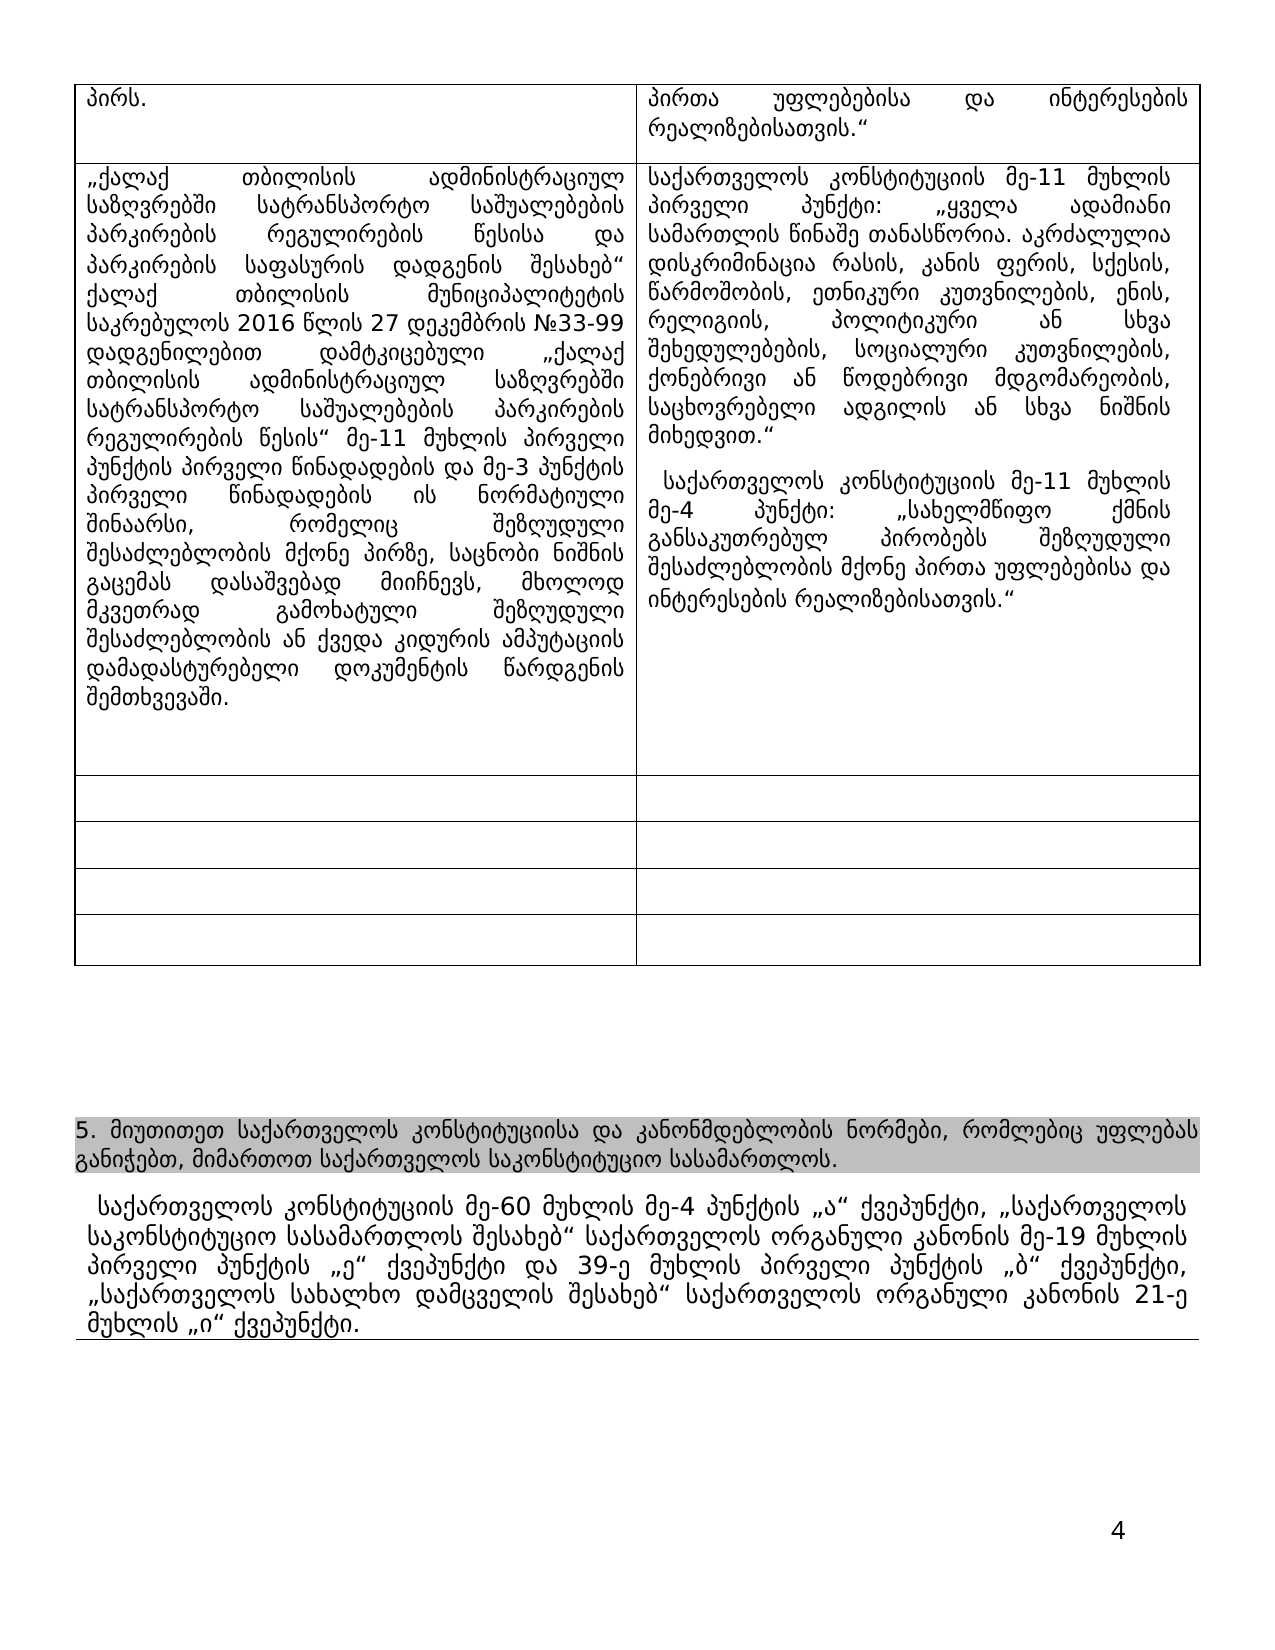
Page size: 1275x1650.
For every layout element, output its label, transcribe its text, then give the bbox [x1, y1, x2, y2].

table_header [637, 85, 1199, 163]
table_cell „ქალაქ თბილისის ადმინისტრაციულ საზღვრებში სატრანსპორტო საშუალებების პარკირების რეგულირების წესისა და პარკირების საფასურის დადგენის შესახებ“ ქალაქ თბილისის მუნიციპალიტეტის საკრებულოს 2016 წლის 27 დეკემბრის №33-99 დადგენილებით დამტკიცებული „ქალაქ თბილისის ადმინისტრაციულ საზღვრებში სატრანსპორტო საშუალებების პარკირების რეგულირების წესის“ მე-11 მუხლის პირველი პუნქტის პირველი წინადადების და მე-3 პუნქტის პირველი წინადადების ის ნორმატიული შინაარსი, რომელიც შეზღუდული შესაძლებლობის მქონე პირზე, საცნობი ნიშნის გაცემას დასაშვებად მიიჩნევს, მხოლოდ მკვეთრად გამოხატული შეზღუდული შესაძლებლობის ან ქვედა კიდურის ამპუტაციის დამადასტურებელი დოკუმენტის წარდგენის შემთხვევაში. [76, 164, 636, 775]
table_cell [76, 776, 636, 821]
table_cell [637, 915, 1199, 965]
table_cell [637, 822, 1199, 868]
table_cell [637, 869, 1199, 914]
table_cell [76, 915, 636, 965]
table_header საქართველოს კონსტიტუციის მე-60 მუხლის მე-4 პუნქტის „ა“ ქვეპუნქტი, „საქართველოს საკონსტიტუციო სასამართლოს შესახებ“ საქართველოს ორგანული კანონის მე-19 მუხლის პირველი პუნქტის „ე“ ქვეპუნქტი და 39-ე მუხლის პირველი პუნქტის „ბ“ ქვეპუნქტი, „საქართველოს სახალხო დამცველის შესახებ“ საქართველოს ორგანული კანონის 21-ე მუხლის „ი“ ქვეპუნქტი. [76, 1193, 1199, 1338]
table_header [76, 85, 636, 163]
table_cell [76, 822, 636, 868]
table_cell [76, 869, 636, 914]
table_cell [637, 776, 1199, 821]
table_cell საქართველოს კონსტიტუციის მე-11 მუხლის პირველი პუნქტი: „ყველა ადამიანი სამართლის წინაშე თანასწორია. აკრძალულია დისკრიმინაცია რასის, კანის ფერის, სქესის, წარმოშობის, ეთნიკური კუთვნილების, ენის, რელიგიის, პოლიტიკური ან სხვა შეხედულებების, სოციალური კუთვნილების, ქონებრივი ან წოდებრივი მდგომარეობის, საცხოვრებელი ადგილის ან სხვა ნიშნის მიხედვით.“ საქართველოს კონსტიტუციის მე-11 მუხლის მე-4 პუნქტი: „სახელმწიფო ქმნის განსაკუთრებულ პირობებს შეზღუდული შესაძლებლობის მქონე პირთა უფლებებისა და ინტერესების რეალიზებისათვის.“ [637, 164, 1199, 775]
text 5. მიუთითეთ საქართველოს კონსტიტუციისა და კანონმდებლობის ნორმები, რომლებიც უფლებას განიჭებთ, მიმართოთ საქართველოს საკონსტიტუციო სასამართლოს. [75, 1117, 1200, 1173]
